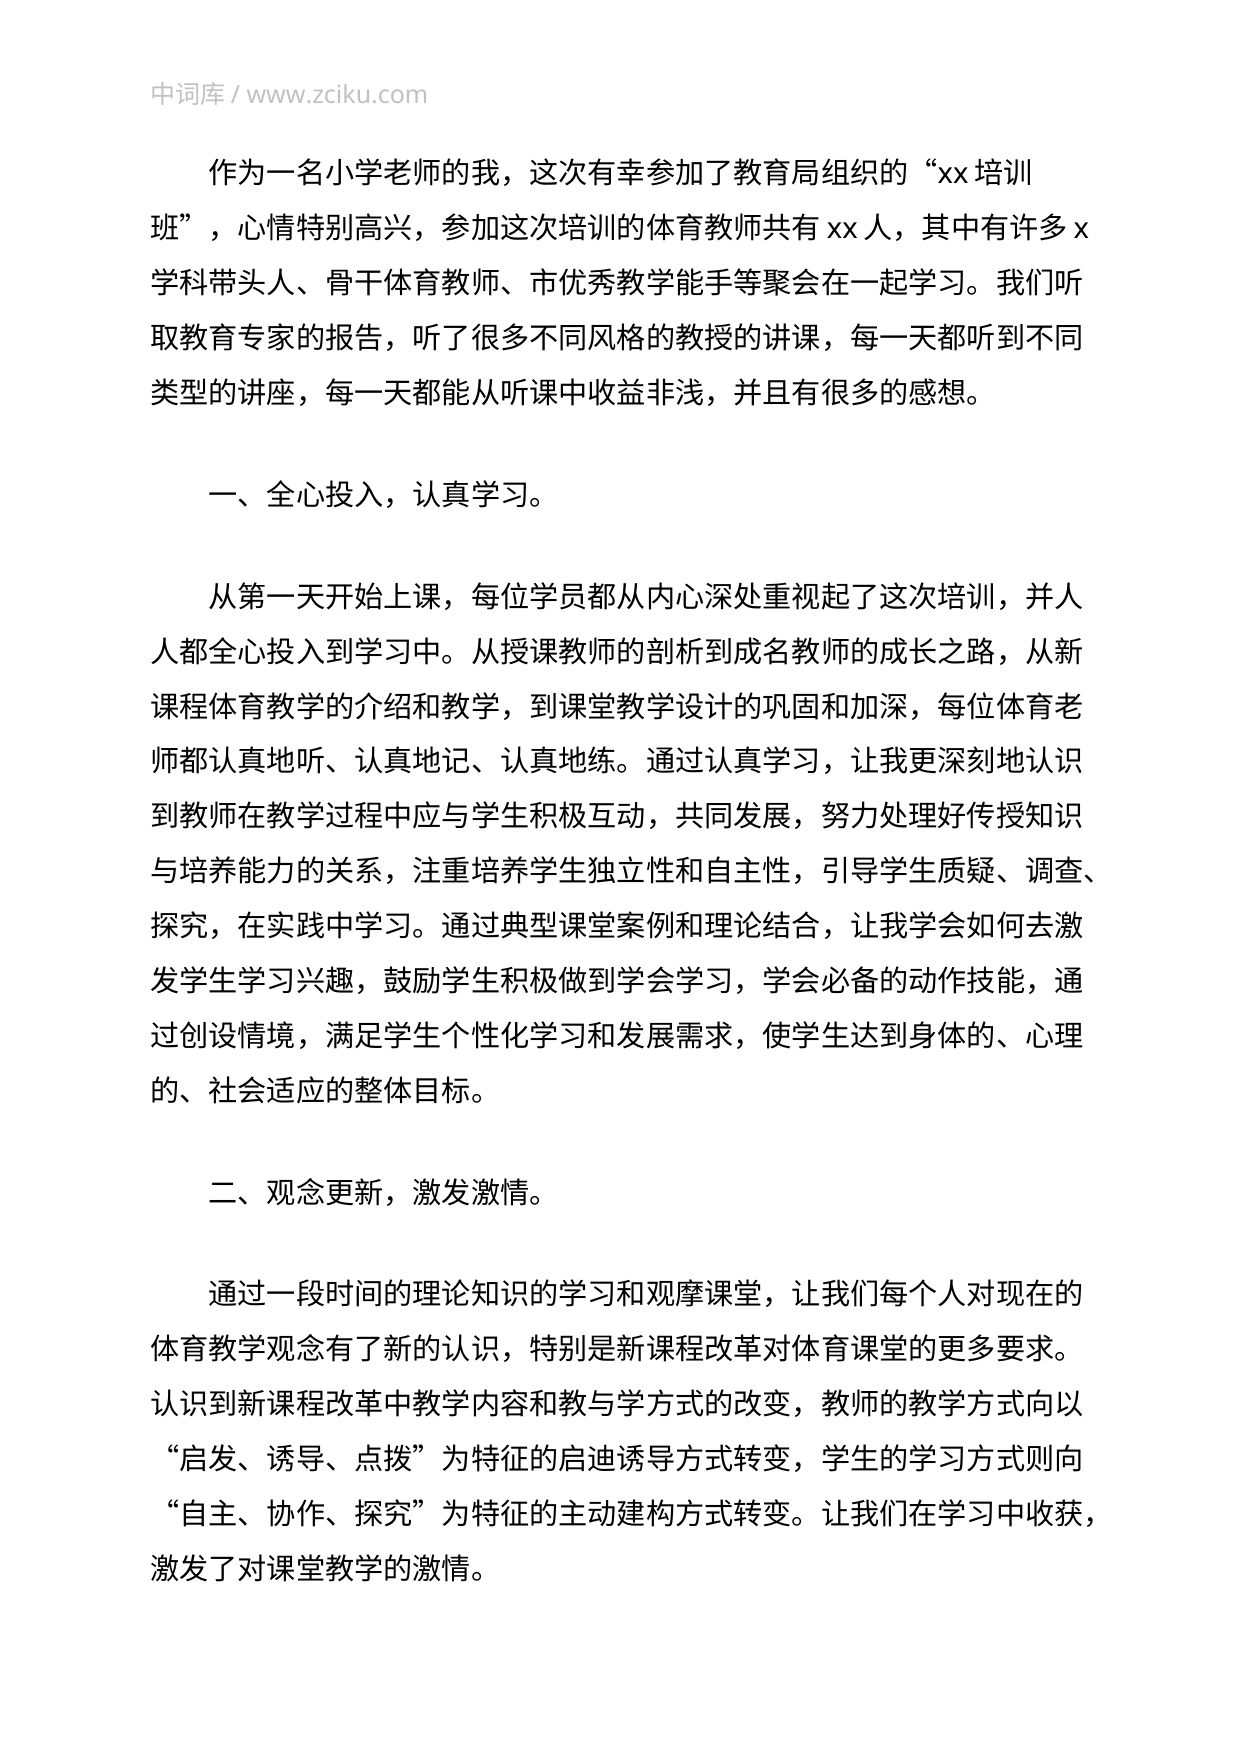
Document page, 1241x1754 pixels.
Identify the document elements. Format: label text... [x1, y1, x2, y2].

text 一、全心投入，认真学习。 [150, 472, 1090, 514]
text 二、观念更新，激发激情。 [150, 1169, 1090, 1211]
text 作为一名小学老师的我，这次有幸参加了教育局组织的“xx培训班”，心情特别高兴，参加这次培训的体育教师共有xx人，其中有许多x学科带头人、骨干体育教师、市优秀教学能手等聚会在一起学习。我们听取教育专家的报告，听了很多不同风格的教授的讲课，每一天都听到不同类型的讲座，每一天都能从听课中收益非浅，并且有很多的感想。 [150, 150, 1090, 412]
text 从第一天开始上课，每位学员都从内心深处重视起了这次培训，并人人都全心投入到学习中。从授课教师的剖析到成名教师的成长之路，从新课程体育教学的介绍和教学，到课堂教学设计的巩固和加深，每位体育老师都认真地听、认真地记、认真地练。通过认真学习，让我更深刻地认识到教师在教学过程中应与学生积极互动，共同发展，努力处理好传授知识与培养能力的关系，注重培养学生独立性和自主性，引导学生质疑、调查、探究，在实践中学习。通过典型课堂案例和理论结合，让我学会如何去激发学生学习兴趣，鼓励学生积极做到学会学习，学会必备的动作技能，通过创设情境，满足学生个性化学习和发展需求，使学生达到身体的、心理的、社会适应的整体目标。 [150, 573, 1090, 1110]
text 通过一段时间的理论知识的学习和观摩课堂，让我们每个人对现在的体育教学观念有了新的认识，特别是新课程改革对体育课堂的更多要求。认识到新课程改革中教学内容和教与学方式的改变，教师的教学方式向以“启发、诱导、点拨”为特征的启迪诱导方式转变，学生的学习方式则向“自主、协作、探究”为特征的主动建构方式转变。让我们在学习中收获，激发了对课堂教学的激情。 [150, 1271, 1090, 1588]
